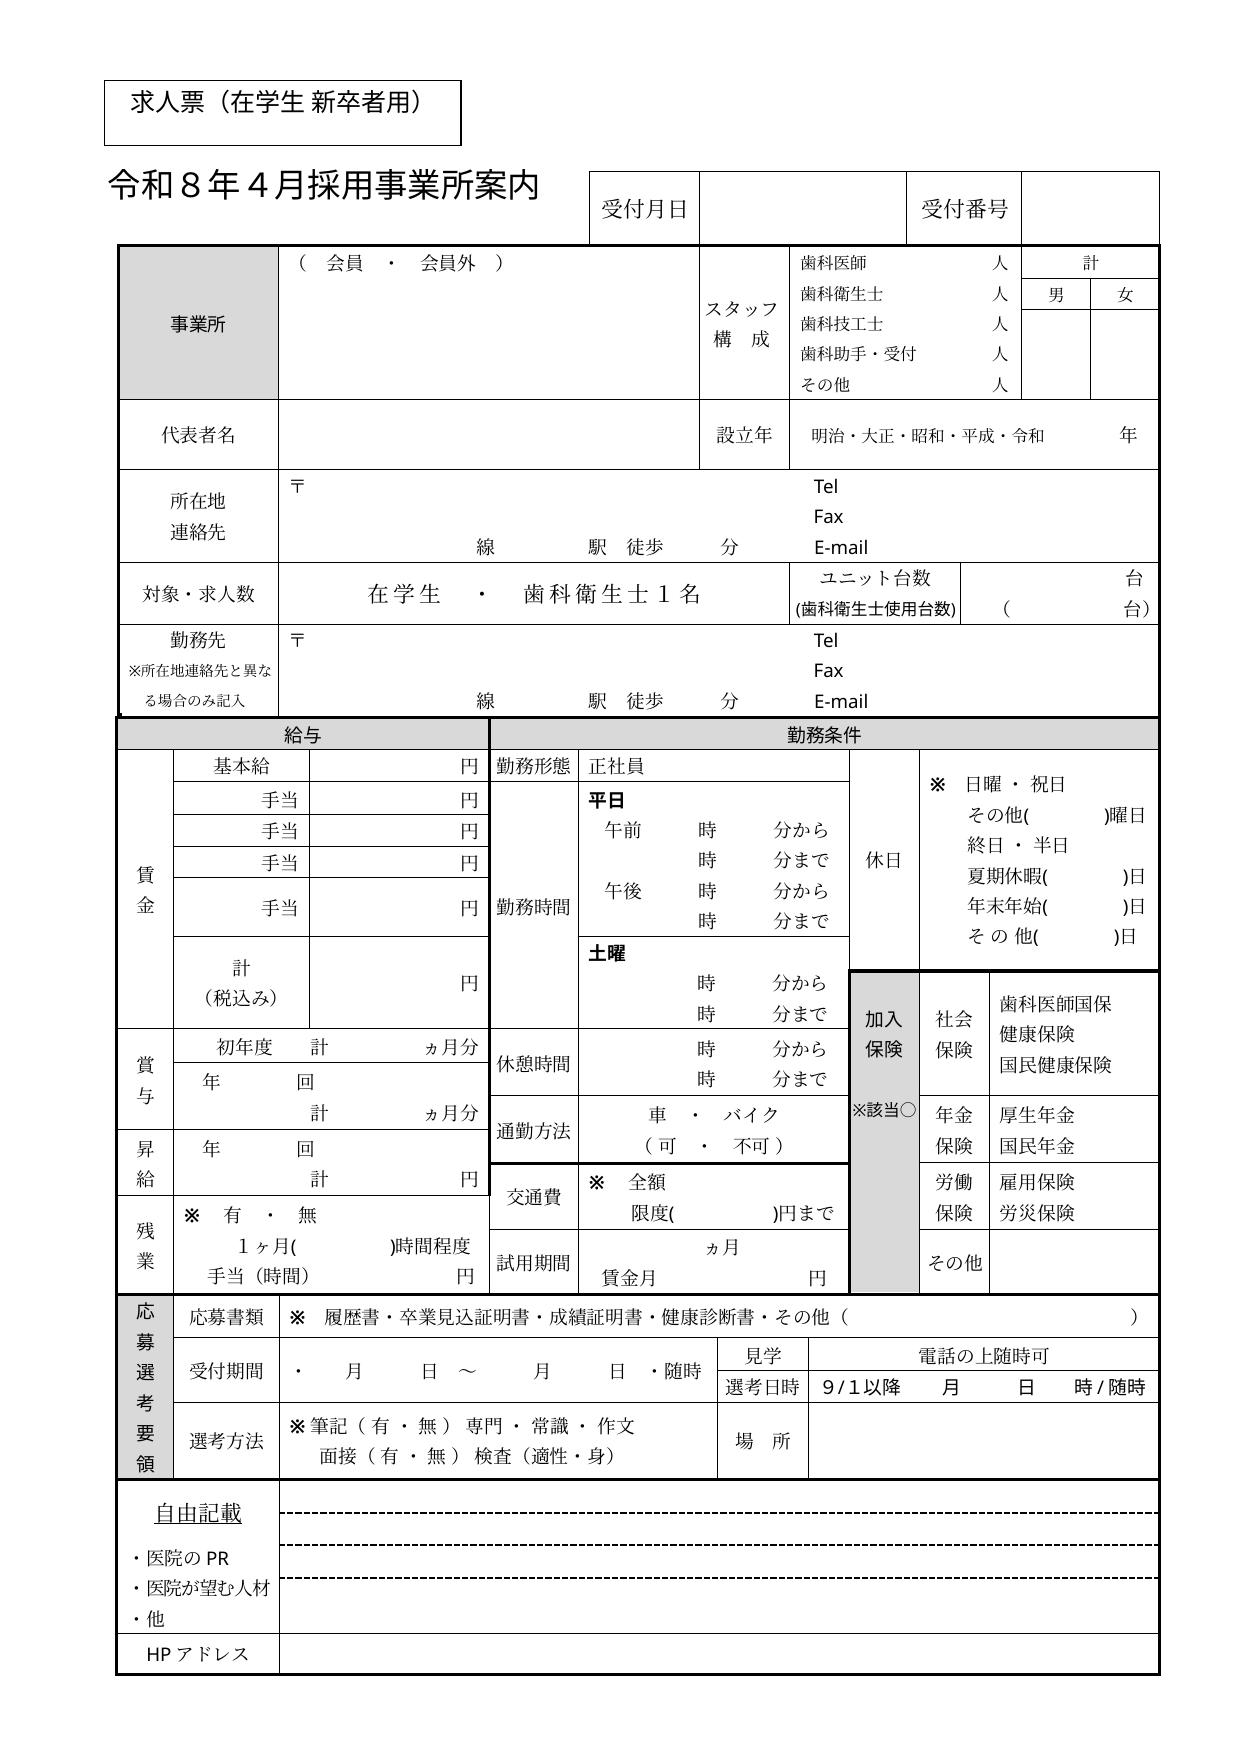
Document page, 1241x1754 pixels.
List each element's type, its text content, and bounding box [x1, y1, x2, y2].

table_cell 自由記載 ・医院のPR ・医院が望む人材 ・他 [118, 1481, 279, 1633]
table_cell [990, 1230, 1158, 1292]
table_cell 男 [1022, 279, 1090, 309]
table_cell 明治・大正・昭和・平成・令和 年 [790, 400, 1158, 469]
table_cell HPアドレス [118, 1634, 279, 1672]
table_cell 残業 [118, 1196, 173, 1292]
table_cell その他 [920, 1230, 989, 1292]
table_cell 社会 保険 [920, 973, 989, 1095]
table_cell 通勤方法 [491, 1096, 578, 1162]
table_cell [280, 1512, 1158, 1544]
table_cell [280, 1577, 1158, 1633]
table_cell 休憩時間 [491, 1029, 578, 1095]
table_cell 時 分から 時 分まで [579, 1029, 848, 1095]
table_cell スタッフ 構 成 [700, 247, 789, 399]
table_cell 手当 [174, 847, 309, 877]
table_cell 正社員 [579, 750, 849, 781]
table_cell 基本給 [174, 750, 309, 781]
table_cell 計 [1022, 247, 1158, 277]
table_cell 代表者名 [120, 400, 278, 469]
table_cell 給与 [118, 719, 488, 749]
table_cell 在学生 ・ 歯科衛生士１名 [279, 563, 789, 623]
table_cell 昇給 [118, 1130, 173, 1195]
table_cell ９/１以降 月 日 時 / 随時 [809, 1371, 1158, 1402]
table_cell [1022, 310, 1090, 399]
table_cell 円 [310, 782, 488, 814]
table_cell ※ 全額 限度( )円まで [579, 1165, 848, 1228]
table_cell ※ 履歴書・卒業見込証明書・成績証明書・健康診断書・その他（ ） [280, 1296, 1158, 1337]
table_cell ※ 有 ・ 無 １ヶ月( )時間程度 手当（時間） 円 [174, 1196, 489, 1292]
table_cell ヵ月 賃金月 円 [579, 1230, 848, 1292]
table_cell ・ 月 日 ～ 月 日 ・随時 [280, 1338, 717, 1402]
table_cell [280, 1544, 1158, 1577]
table_cell 手当 [174, 878, 309, 936]
table_header 受付番号 [907, 172, 1021, 244]
table_cell [1091, 310, 1158, 399]
table_cell 女 [1091, 279, 1158, 309]
table_cell [280, 1634, 1158, 1672]
table_cell 車 ・ バイク （ 可 ・ 不可 ） [579, 1096, 848, 1162]
table_cell 休日 [850, 750, 919, 969]
table_cell 土曜 時 分から 時 分まで [579, 937, 849, 1028]
table_cell 勤務時間 [491, 782, 578, 1028]
table_cell 計 （税込み） [174, 937, 309, 1028]
table_cell 電話の上随時可 [809, 1338, 1158, 1370]
table_cell ユニット台数 (歯科衛生士使用台数) [790, 563, 960, 623]
table_cell 平日 午前 時 分から 時 分まで 午後 時 分から 時 分まで [579, 782, 849, 936]
table_header [700, 172, 906, 244]
table_header 受付月日 [590, 172, 699, 244]
table_cell 試用期間 [490, 1230, 578, 1292]
table_cell 加入 保険 ※該当○ [851, 973, 919, 1292]
table_cell 円 [310, 815, 488, 846]
table_cell 所在地 連絡先 [120, 470, 278, 562]
table_header [489, 171, 589, 244]
table_cell 初年度 計 ヵ月分 [174, 1029, 488, 1062]
table_cell 応募書類 [174, 1296, 279, 1337]
table_cell ※ 筆記（ 有 ・ 無 ） 専門 ・ 常識 ・ 作文 面接（ 有 ・ 無 ） 検査（適性・身） [280, 1403, 717, 1478]
table_cell 勤務先 ※所在地連絡先と異な る場合のみ記入 [120, 625, 278, 716]
table_cell 年 回 計 円 [174, 1130, 488, 1195]
table_cell [279, 400, 699, 469]
table_cell 対象・求人数 [120, 563, 278, 623]
table_cell 〒 Tel Fax 線 駅 徒歩 分 E-mail [279, 470, 1158, 562]
table_header [1022, 172, 1159, 244]
table_cell 受付期間 [174, 1338, 279, 1402]
table_cell 場 所 [718, 1403, 808, 1478]
table_cell 交通費 [490, 1165, 578, 1228]
table_cell 選考方法 [174, 1403, 279, 1478]
table_cell 年金 保険 [920, 1096, 989, 1162]
table_cell 選考日時 [718, 1371, 808, 1402]
table_cell 賃金 [118, 750, 173, 1028]
table_cell 勤務形態 [491, 750, 578, 781]
table_cell 円 [310, 750, 488, 781]
table_cell ※ 日曜 ・ 祝日 その他( )曜日 終日 ・ 半日 夏期休暇( )日 年末年始( )日 そ の 他( )日 [920, 750, 1158, 969]
table_cell 〒 Tel Fax 線 駅 徒歩 分 E-mail [279, 625, 1158, 716]
table_cell 歯科医師 人 歯科衛生士 人 歯科技工士 人 歯科助手・受付 人 その他 人 [790, 247, 1021, 399]
table_cell 円 [310, 847, 488, 877]
table_cell （ 会員 ・ 会員外 ） [279, 247, 699, 399]
table_cell 厚生年金 国民年金 [990, 1096, 1158, 1162]
table_cell 労働 保険 [920, 1163, 989, 1228]
table_cell [280, 1481, 1158, 1512]
table_cell 歯科医師国保 健康保険 国民健康保険 [990, 973, 1158, 1095]
table_cell 台 （ 台） [961, 563, 1158, 623]
table_cell 設立年 [700, 400, 789, 469]
table_cell 手当 [174, 782, 309, 814]
table_cell 賞与 [118, 1029, 173, 1128]
table_cell 勤務条件 [491, 719, 1158, 749]
table_cell 見学 [718, 1338, 808, 1370]
table_cell 円 [310, 878, 488, 936]
table_cell 手当 [174, 815, 309, 846]
table_cell 応募 選考 要領 [118, 1296, 173, 1478]
table_cell 事業所 [120, 247, 278, 399]
table_cell [809, 1403, 1158, 1478]
table_cell 雇用保険 労災保険 [990, 1163, 1158, 1228]
table_cell 円 [310, 937, 488, 1028]
table_cell 年 回 計 ヵ月分 [174, 1063, 488, 1128]
